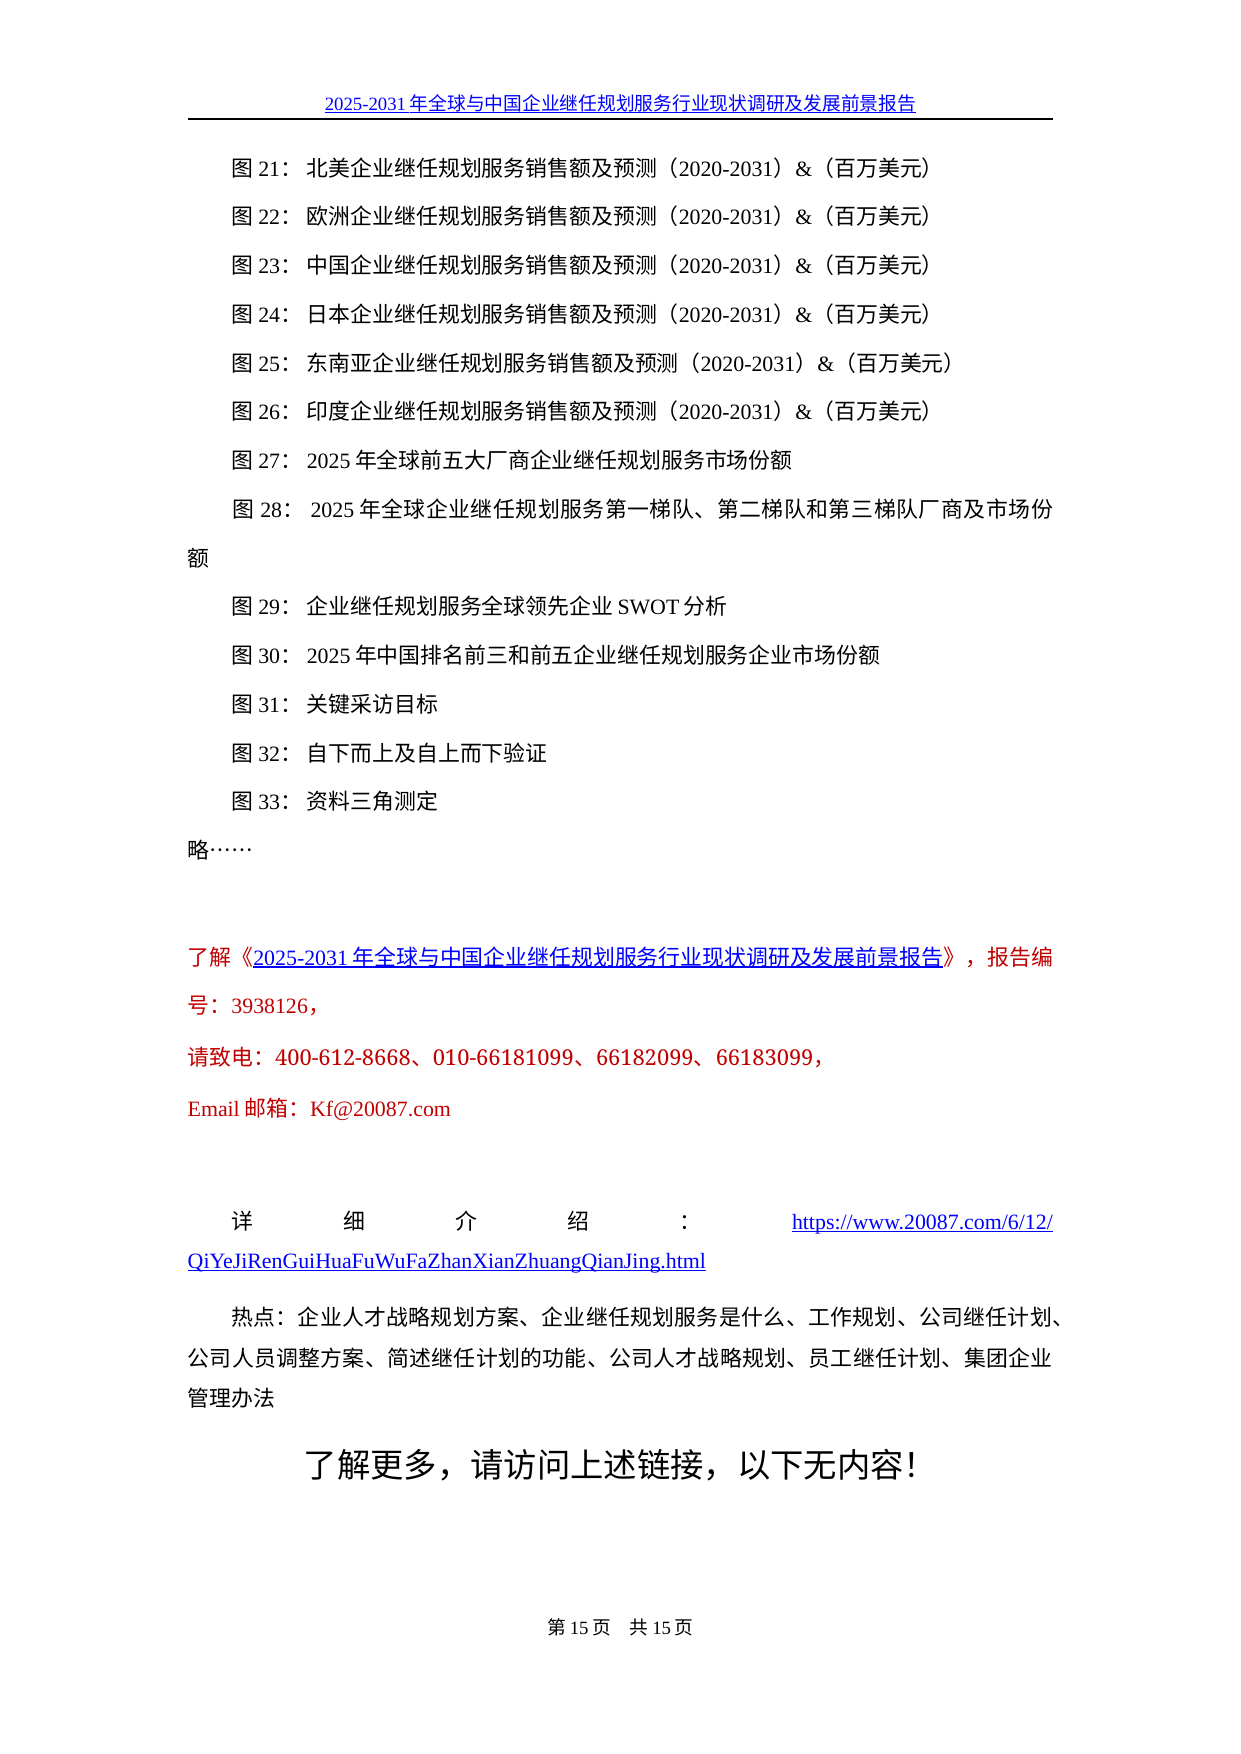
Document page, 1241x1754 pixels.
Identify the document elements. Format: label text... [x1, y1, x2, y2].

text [187, 150, 1053, 865]
text 了解《2025-2031年全球与中国企业继任规划服务行业现状调研及发展前景报告》，报告编号：3938126， [187, 939, 1053, 1020]
title 了解更多，请访问上述链接，以下无内容！ [187, 1431, 1053, 1496]
text 热点：企业人才战略规划方案、企业继任规划服务是什么、工作规划、公司继任计划、公司人员调整方案、简述继任计划的功能、公司人才战略规划、员工继任计划、集团企业管理办法 [187, 1299, 1053, 1413]
text 请致电：400-612-8668、010-66181099、66182099、66183099， [187, 1039, 1053, 1072]
text 详细介绍：https://www.20087.com/6/12/QiYeJiRenGuiHuaFuWuFaZhanXianZhuangQianJing.html [187, 1204, 1053, 1277]
text Email邮箱：Kf@20087.com [187, 1091, 1053, 1123]
